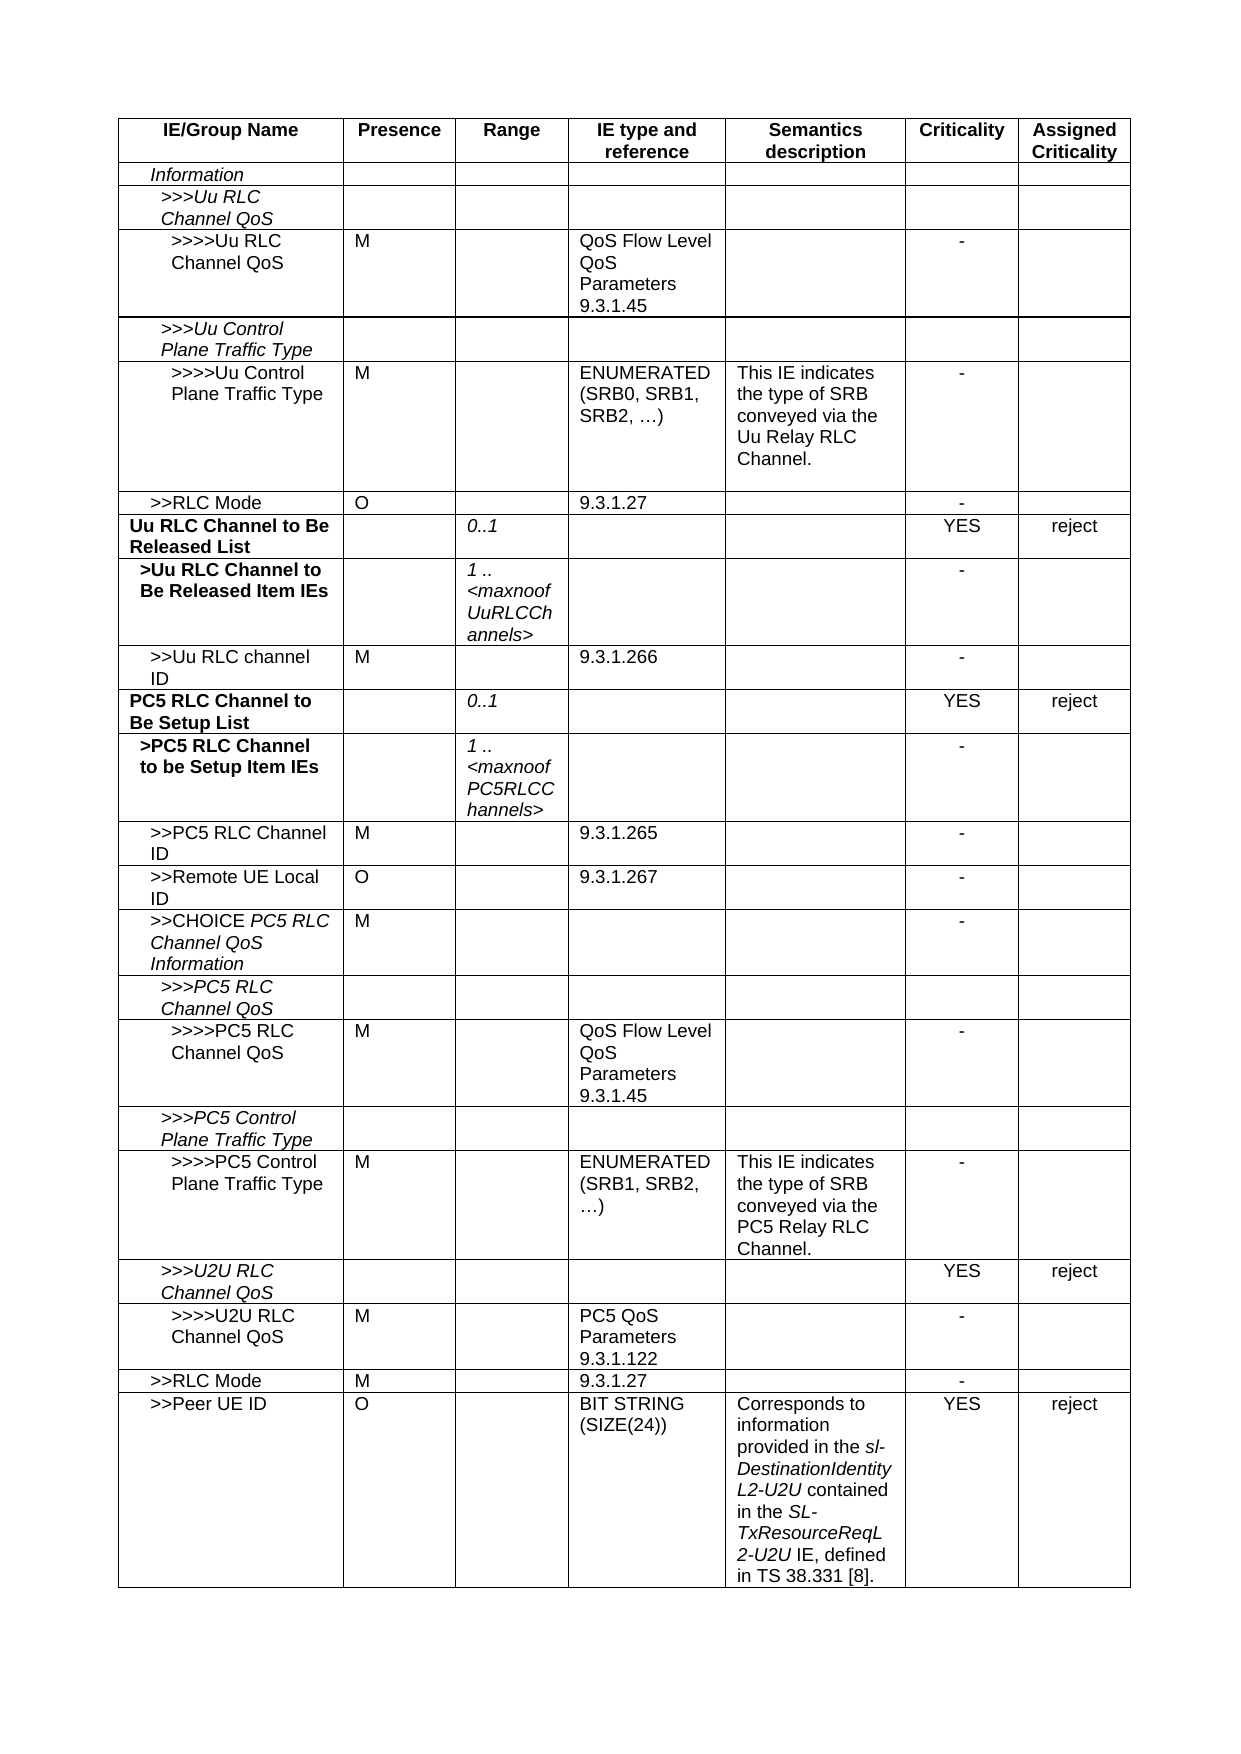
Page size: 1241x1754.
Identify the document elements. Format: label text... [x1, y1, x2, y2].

table_header Presence [344, 119, 455, 162]
table_cell [726, 734, 905, 821]
table_cell >>Remote UE Local ID [119, 866, 343, 909]
table_cell M [344, 822, 455, 865]
table_cell [456, 976, 568, 1019]
table_cell [569, 734, 725, 821]
table_cell reject [1019, 690, 1130, 733]
table_cell [456, 1370, 568, 1392]
table_cell [1019, 362, 1130, 491]
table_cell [726, 1393, 905, 1587]
table_cell [1019, 186, 1130, 229]
table_cell QoS Flow Level QoS Parameters 9.3.1.45 [569, 230, 725, 316]
table_cell YES [906, 690, 1018, 733]
table_cell ENUMERATED(SRB0, SRB1, SRB2, …) [569, 362, 725, 491]
table_cell [726, 492, 905, 513]
table_cell [726, 1304, 905, 1369]
table_cell [569, 1107, 725, 1150]
table_cell [906, 976, 1018, 1019]
table_cell [726, 318, 905, 361]
table_cell BIT STRING (SIZE(24)) [569, 1393, 725, 1587]
table_cell reject [1019, 515, 1130, 558]
table_cell [569, 318, 725, 361]
table_cell >>CHOICE PC5 RLC Channel QoS Information [119, 910, 343, 975]
table_cell [344, 1260, 455, 1303]
table_cell 0..1 [456, 515, 568, 558]
table_header Semantics description [726, 119, 905, 162]
table_cell [1019, 734, 1130, 821]
table_cell >>>>Uu Control Plane Traffic Type [119, 362, 343, 491]
table_cell [456, 1107, 568, 1150]
table_cell [726, 1370, 905, 1392]
table_cell O [344, 1393, 455, 1587]
table_cell >>PC5 RLC Channel ID [119, 822, 343, 865]
table_cell [344, 690, 455, 733]
table_cell O [344, 866, 455, 909]
table_cell YES [906, 1260, 1018, 1303]
table_cell >>>U2U RLC Channel QoS [119, 1260, 343, 1303]
table_cell This IE indicates the type of SRB conveyed via the PC5 Relay RLC Channel. [726, 1151, 905, 1259]
table_cell [456, 1151, 568, 1259]
table_cell [456, 1020, 568, 1106]
table_cell >>RLC Mode [119, 1370, 343, 1392]
table_cell [726, 559, 905, 645]
table_cell [456, 163, 568, 185]
table_cell [344, 186, 455, 229]
table_cell [569, 976, 725, 1019]
table_cell [1019, 1020, 1130, 1106]
table_cell reject [1019, 1260, 1130, 1303]
table_header Criticality [906, 119, 1018, 162]
table_cell 9.3.1.265 [569, 822, 725, 865]
table_cell [456, 362, 568, 491]
table_cell [726, 690, 905, 733]
table_cell [726, 866, 905, 909]
table_cell - [906, 1304, 1018, 1369]
table_cell >Uu RLC Channel to Be Released Item IEs [119, 559, 343, 645]
table_cell [344, 976, 455, 1019]
table_cell reject [1019, 1393, 1130, 1587]
table_cell [726, 1107, 905, 1150]
table_cell >>Peer UE ID [119, 1393, 343, 1587]
table_cell PC5 QoS Parameters 9.3.1.122 [569, 1304, 725, 1369]
table_cell - [906, 1370, 1018, 1392]
table_cell [569, 1260, 725, 1303]
table_cell - [906, 646, 1018, 689]
table_cell [456, 646, 568, 689]
table_cell >>>PC5 RLC Channel QoS [119, 976, 343, 1019]
table_cell M [344, 1020, 455, 1106]
table_cell >>RLC Mode [119, 492, 343, 513]
table_cell [344, 515, 455, 558]
table_cell [456, 1304, 568, 1369]
table_cell >>>PC5 Control Plane Traffic Type [119, 1107, 343, 1150]
table_cell [456, 910, 568, 975]
table_cell [1019, 492, 1130, 513]
table_cell YES [906, 1393, 1018, 1587]
table_cell [1019, 822, 1130, 865]
table_cell >>CHOICE Uu RLC Channel QoS Information [119, 163, 343, 185]
table_cell [569, 186, 725, 229]
table_cell 9.3.1.266 [569, 646, 725, 689]
table_cell [1019, 163, 1130, 185]
table_cell >>>Uu RLC Channel QoS [119, 186, 343, 229]
table_header IE/Group Name [119, 119, 343, 162]
table_cell [1019, 646, 1130, 689]
table_cell [726, 646, 905, 689]
table_header Range [456, 119, 568, 162]
table_cell [906, 1107, 1018, 1150]
table_cell [456, 492, 568, 513]
table_cell 0..1 [456, 690, 568, 733]
table_cell - [906, 1151, 1018, 1259]
table_cell [456, 230, 568, 316]
table_cell QoS Flow Level QoS Parameters 9.3.1.45 [569, 1020, 725, 1106]
table_cell - [906, 362, 1018, 491]
table_cell [344, 318, 455, 361]
table_cell [456, 866, 568, 909]
table_cell [456, 1260, 568, 1303]
table_cell [906, 186, 1018, 229]
table_cell 1 .. <maxnoofPC5RLCChannels> [456, 734, 568, 821]
table_cell - [906, 492, 1018, 513]
table_cell YES [906, 515, 1018, 558]
table_cell [1019, 866, 1130, 909]
table_cell M [344, 1151, 455, 1259]
table_cell - [906, 163, 1018, 185]
table_cell 9.3.1.267 [569, 866, 725, 909]
table_cell [726, 230, 905, 316]
table_cell - [906, 822, 1018, 865]
table_cell [344, 559, 455, 645]
table_cell [726, 976, 905, 1019]
table_cell - [906, 559, 1018, 645]
table_cell 1 .. <maxnoofUuRLCChannels> [456, 559, 568, 645]
table_cell M [344, 362, 455, 491]
table_cell [726, 1260, 905, 1303]
table_cell This IE indicates the type of SRB conveyed via the Uu Relay RLC Channel. [726, 362, 905, 491]
table_cell [726, 910, 905, 975]
table_cell [569, 910, 725, 975]
table_cell 9.3.1.27 [569, 1370, 725, 1392]
table_cell PC5 RLC Channel to Be Setup List [119, 690, 343, 733]
table_cell [1019, 1107, 1130, 1150]
table_cell 9.3.1.27 [569, 492, 725, 513]
table_cell [456, 186, 568, 229]
table_cell [569, 163, 725, 185]
table_cell M [344, 1304, 455, 1369]
table_cell [456, 318, 568, 361]
table_cell O [344, 163, 455, 185]
table_cell [1019, 318, 1130, 361]
table_cell >>>>PC5 Control Plane Traffic Type [119, 1151, 343, 1259]
table_cell >>Uu RLC channel ID [119, 646, 343, 689]
table_cell >>>>U2U RLC Channel QoS [119, 1304, 343, 1369]
table_cell - [906, 910, 1018, 975]
table_cell >PC5 RLC Channel to be Setup Item IEs [119, 734, 343, 821]
table_cell [569, 690, 725, 733]
table_cell - [906, 1020, 1018, 1106]
table_cell [456, 1393, 568, 1587]
table_cell [569, 515, 725, 558]
table_cell M [344, 646, 455, 689]
table_cell [726, 822, 905, 865]
table_cell [906, 318, 1018, 361]
table_cell >>>>PC5 RLC Channel QoS [119, 1020, 343, 1106]
table_cell [344, 734, 455, 821]
table_cell [569, 559, 725, 645]
table_cell M [344, 1370, 455, 1392]
table_cell M [344, 230, 455, 316]
table_cell [726, 186, 905, 229]
table_cell [726, 515, 905, 558]
table_cell [1019, 1304, 1130, 1369]
table_cell M [344, 910, 455, 975]
table_cell - [906, 230, 1018, 316]
table_cell O [344, 492, 455, 513]
table_cell - [906, 734, 1018, 821]
table_cell [1019, 230, 1130, 316]
table_cell [726, 163, 905, 185]
table_cell [726, 1020, 905, 1106]
table_cell [456, 822, 568, 865]
table_cell >>>Uu Control Plane Traffic Type [119, 318, 343, 361]
table_cell Uu RLC Channel to Be Released List [119, 515, 343, 558]
table_cell [1019, 976, 1130, 1019]
table_header IE type and reference [569, 119, 725, 162]
table_cell [1019, 1151, 1130, 1259]
table_header Assigned Criticality [1019, 119, 1130, 162]
table_cell [1019, 910, 1130, 975]
table_cell ENUMERATED(SRB1, SRB2, …) [569, 1151, 725, 1259]
table_cell [1019, 559, 1130, 645]
table_cell [1019, 1370, 1130, 1392]
table_cell - [906, 866, 1018, 909]
table_cell >>>>Uu RLC Channel QoS [119, 230, 343, 316]
table_cell [344, 1107, 455, 1150]
